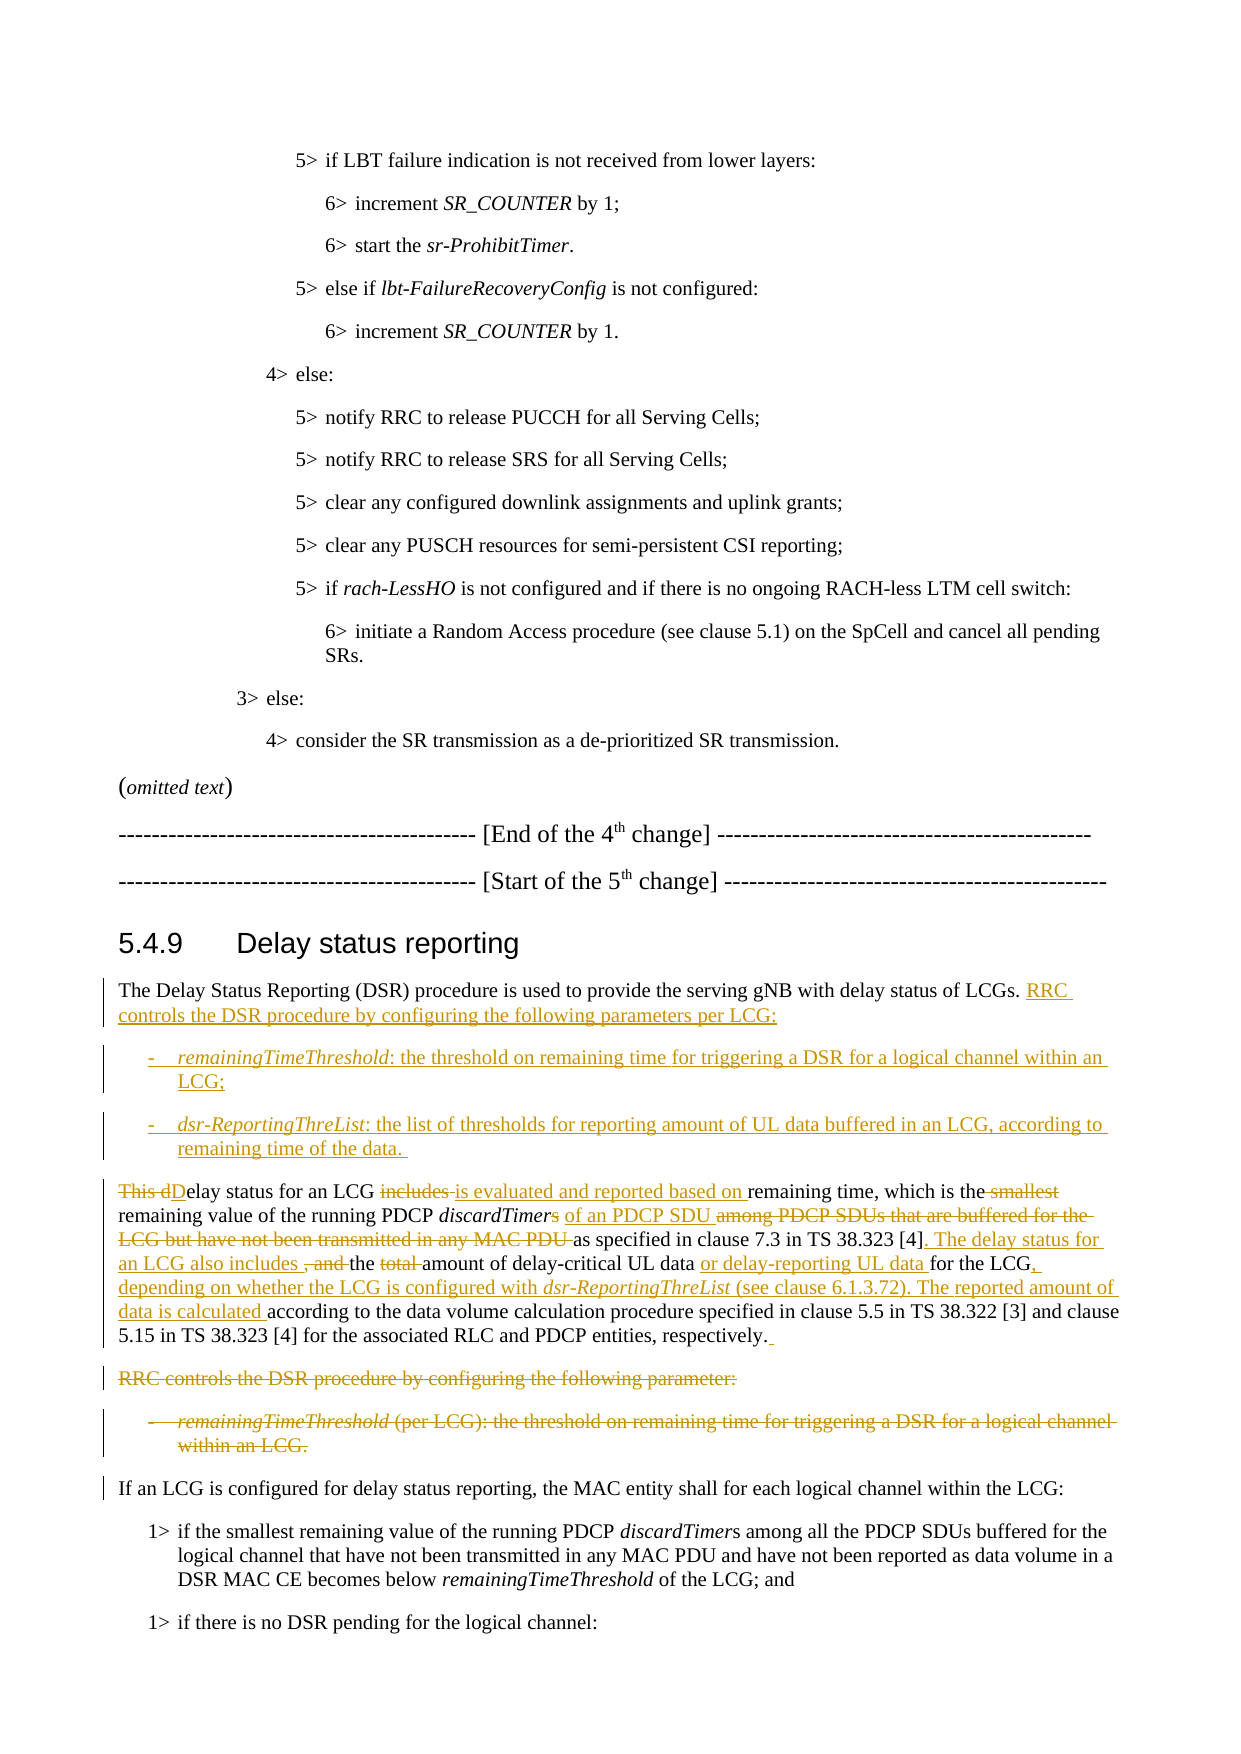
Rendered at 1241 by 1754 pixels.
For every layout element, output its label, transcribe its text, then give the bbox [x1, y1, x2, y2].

text 5> else if lbt-FailureRecoveryConfig is not configured: [295, 276, 1122, 300]
text 3> else: [236, 686, 1122, 709]
text 6> initiate a Random Access procedure (see clause 5.1) on the SpCell and cancel all pending SRs. [325, 619, 1122, 667]
text (omitted text) [118, 771, 1122, 800]
text 4> else: [266, 362, 1122, 386]
text 4> consider the SR transmission as a de-prioritized SR transmission. [266, 728, 1122, 752]
text 5> clear any PUSCH resources for semi-persistent CSI reporting; [295, 533, 1122, 557]
text 5.4.9 Delay status reporting [118, 926, 1122, 960]
text 1> if the smallest remaining value of the running PDCP discardTimers among all the PDCP SDUs buffered for the logical channel that have not been transmitted in any MAC PDU and have not been reported as data volume in a DSR MAC CE becomes below remainingTimeThreshold of the LCG; and [148, 1519, 1122, 1591]
text 1> if there is no DSR pending for the logical channel: [148, 1610, 1122, 1634]
text 5> notify RRC to release SRS for all Serving Cells; [295, 447, 1122, 471]
text 5> notify RRC to release PUCCH for all Serving Cells; [295, 404, 1122, 429]
text 6> start the sr-ProhibitTimer. [325, 233, 1122, 257]
text 5> if rach-LessHO is not configured and if there is no ongoing RACH-less LTM cell switch: [295, 576, 1122, 600]
text 5> clear any configured downlink assignments and uplink grants; [295, 490, 1122, 514]
text If an LCG is configured for delay status reporting, the MAC entity shall for each logical channel within the LCG: [118, 1476, 1122, 1500]
text 5> if LBT failure indication is not received from lower layers: [295, 148, 1122, 172]
text ------------------------------------------- [End of the 4th change] --------------------------------------------- [118, 819, 1122, 847]
text 6> increment SR_COUNTER by 1; [325, 191, 1122, 214]
text elay status for an LCG remaining time, which is the remaining value of the running PDCP discardTimer as specified in clause 7.3 in TS 38.323 [4]the amount of delay-critical UL data for the LCGaccording to the data volume calculation procedure specified in clause 5.5 in TS 38.322 [3] and clause 5.15 in TS 38.323 [4] for the associated RLC and PDCP entities, respectively. [118, 1179, 1122, 1347]
text 6> increment SR_COUNTER by 1. [325, 319, 1122, 343]
text ------------------------------------------- [Start of the 5th change] ---------------------------------------------- [118, 866, 1122, 895]
text The Delay Status Reporting (DSR) procedure is used to provide the serving gNB with delay status of LCGs. [118, 978, 1122, 1027]
